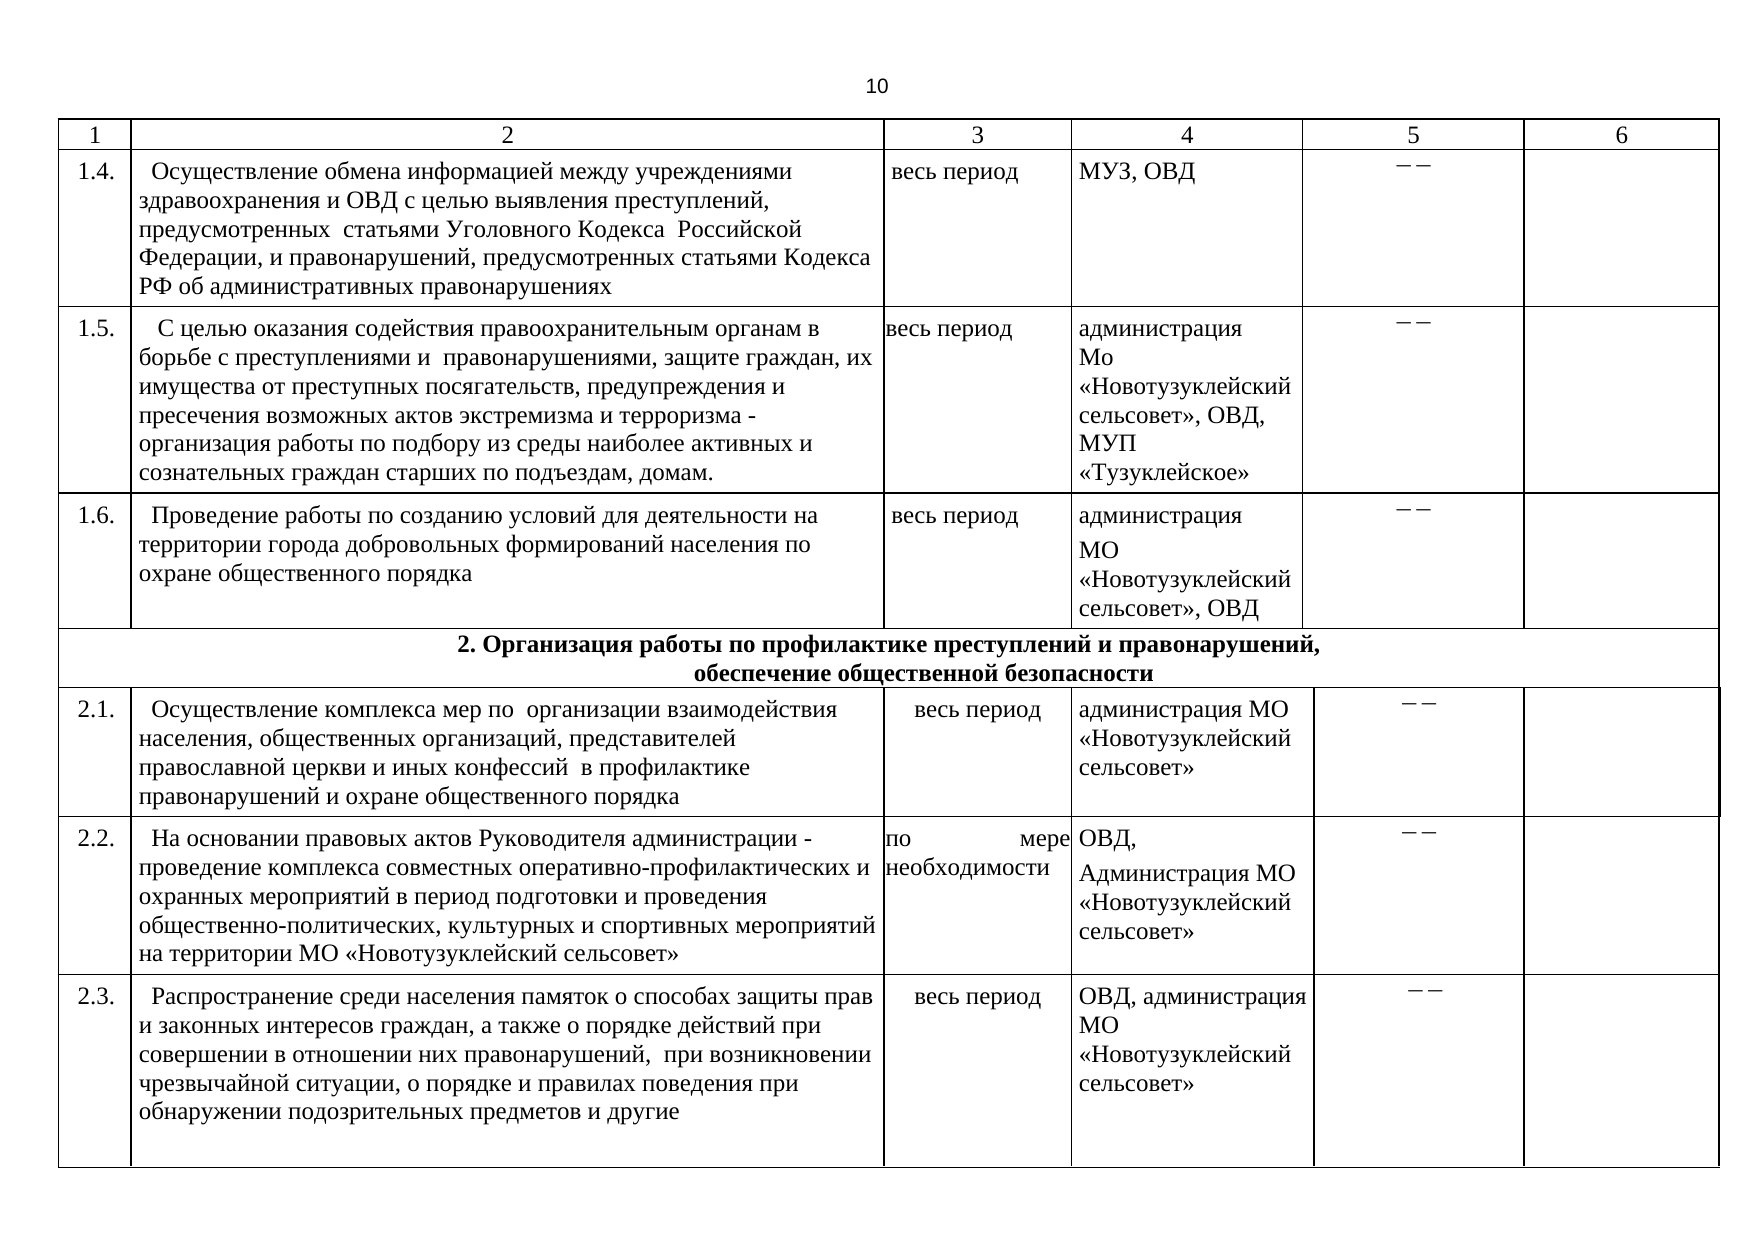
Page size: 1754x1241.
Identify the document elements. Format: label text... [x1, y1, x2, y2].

table_cell [1525, 307, 1718, 492]
table_cell С целью оказания содействия правоохранительным органам в борьбе с преступлениями и правонарушениями, защите граждан, их имущества от преступных посягательств, предупреждения и пресечения возможных актов экстремизма и терроризма - организация работы по подбору из среды наиболее активных и сознательных граждан старших по подъездам, домам. [132, 307, 883, 492]
table_cell 2. Организация работы по профилактике преступлений и правонарушений, обеспечение общественной безопасности [59, 629, 1718, 687]
table_cell администрация МО «Новотузуклейский сельсовет» [1072, 688, 1313, 816]
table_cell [1072, 975, 1313, 1166]
table_cell МУЗ, ОВД [1072, 150, 1302, 306]
table_cell весь период [885, 975, 1071, 1166]
table_cell [1303, 307, 1523, 492]
table_cell [59, 975, 130, 1166]
table_header 1 [59, 120, 130, 148]
table_cell весь период [885, 307, 1071, 492]
table_cell администрация МО «Новотузуклейский сельсовет», ОВД [1072, 494, 1302, 628]
table_cell На основании правовых актов Руководителя администрации - проведение комплекса совместных оперативно-профилактических и охранных мероприятий в период подготовки и проведения общественно-политических, культурных и спортивных мероприятий на территории МО «Новотузуклейский сельсовет» [132, 817, 883, 973]
table_header 2 [132, 120, 883, 148]
table_cell Осуществление обмена информацией между учреждениями здравоохранения и ОВД с целью выявления преступлений, предусмотренных статьями Уголовного Кодекса Российской Федерации, и правонарушений, предусмотренных статьями Кодекса РФ об административных правонарушениях [132, 150, 883, 306]
table_cell весь период [885, 150, 1071, 306]
table_cell [1525, 494, 1718, 628]
table_cell [1315, 688, 1523, 816]
table_header 3 [885, 120, 1071, 148]
table_cell весь период [885, 688, 1071, 816]
table_cell [1525, 817, 1718, 973]
table_cell [1303, 150, 1523, 306]
table_cell весь период [885, 494, 1071, 628]
table_header 5 [1303, 120, 1523, 148]
table_cell [59, 307, 130, 492]
table_cell Распространение среди населения памяток о способах защиты прав и законных интересов граждан, а также о порядке действий при совершении в отношении них правонарушений, при возникновении чрезвычайной ситуации, о порядке и правилах поведения при обнаружении подозрительных предметов и другие [132, 975, 883, 1166]
table_cell Осуществление комплекса мер по организации взаимодействия населения, общественных организаций, представителей православной церкви и иных конфессий в профилактике правонарушений и охране общественного порядка [132, 688, 883, 816]
table_cell [59, 494, 130, 628]
table_header 4 [1072, 120, 1302, 148]
table_cell [1525, 688, 1718, 816]
table_cell администрация Мо «Новотузуклейский сельсовет», ОВД, МУП «Тузуклейское» [1072, 307, 1302, 492]
table_cell [59, 688, 130, 816]
table_cell [1525, 150, 1718, 306]
table_cell [1315, 975, 1523, 1166]
table_header 6 [1525, 120, 1718, 148]
table_cell [1303, 494, 1523, 628]
table_cell [59, 817, 130, 973]
table_cell Проведение работы по созданию условий для деятельности на территории города добровольных формирований населения по охране общественного порядка [132, 494, 883, 628]
table_cell [59, 150, 130, 306]
table_cell ОВД, Администрация МО «Новотузуклейский сельсовет» [1072, 817, 1313, 973]
table_cell [1315, 817, 1523, 973]
table_cell [1525, 975, 1718, 1166]
table_cell по мере необходимости [885, 817, 1071, 973]
